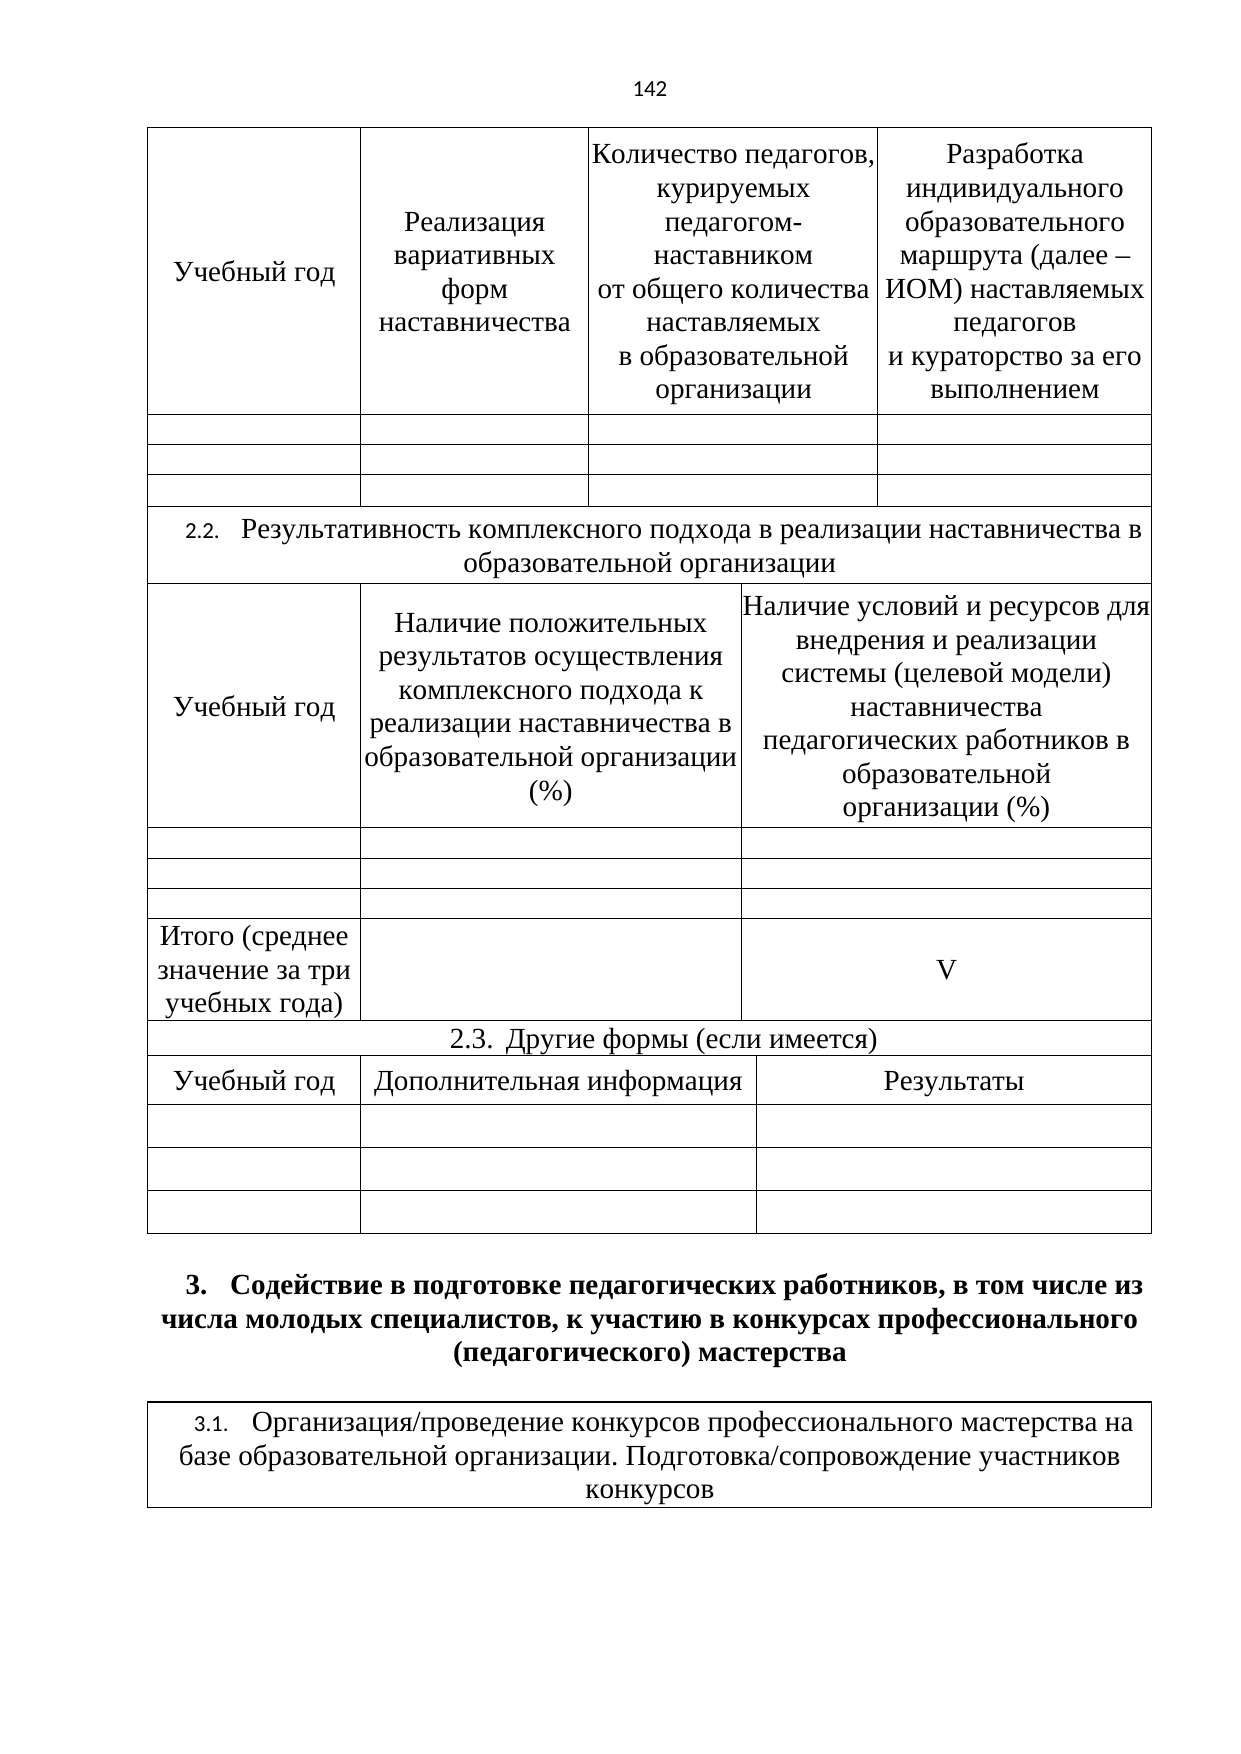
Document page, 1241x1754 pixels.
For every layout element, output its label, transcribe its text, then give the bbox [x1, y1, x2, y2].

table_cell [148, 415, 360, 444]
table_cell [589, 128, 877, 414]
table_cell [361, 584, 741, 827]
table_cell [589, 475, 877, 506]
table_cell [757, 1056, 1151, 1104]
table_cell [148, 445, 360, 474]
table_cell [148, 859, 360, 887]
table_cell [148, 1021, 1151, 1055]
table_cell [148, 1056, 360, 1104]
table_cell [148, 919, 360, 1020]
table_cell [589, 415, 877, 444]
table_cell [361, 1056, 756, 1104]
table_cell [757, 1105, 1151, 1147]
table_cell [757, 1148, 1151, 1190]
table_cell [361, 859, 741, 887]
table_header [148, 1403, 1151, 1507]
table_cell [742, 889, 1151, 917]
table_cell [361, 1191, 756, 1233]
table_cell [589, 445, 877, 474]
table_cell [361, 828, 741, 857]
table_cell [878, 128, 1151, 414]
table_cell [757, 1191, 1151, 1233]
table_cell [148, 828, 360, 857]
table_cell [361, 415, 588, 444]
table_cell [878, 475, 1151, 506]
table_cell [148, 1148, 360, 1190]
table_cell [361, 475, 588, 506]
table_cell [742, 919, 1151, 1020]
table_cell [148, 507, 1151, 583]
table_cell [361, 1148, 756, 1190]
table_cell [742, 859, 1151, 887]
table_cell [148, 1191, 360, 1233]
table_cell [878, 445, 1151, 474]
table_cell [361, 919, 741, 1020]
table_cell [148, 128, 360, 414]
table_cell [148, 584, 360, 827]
list Содействие в подготовке педагогических работников, в том числе из числа молодых специалистов, к участию в конкурсах профессионального (педагогического) мастерства [148, 1267, 1152, 1368]
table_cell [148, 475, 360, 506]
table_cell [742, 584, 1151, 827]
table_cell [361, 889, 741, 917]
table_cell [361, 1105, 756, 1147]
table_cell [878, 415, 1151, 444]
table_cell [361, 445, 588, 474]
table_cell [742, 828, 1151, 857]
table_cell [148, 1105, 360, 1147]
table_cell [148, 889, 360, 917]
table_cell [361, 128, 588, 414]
